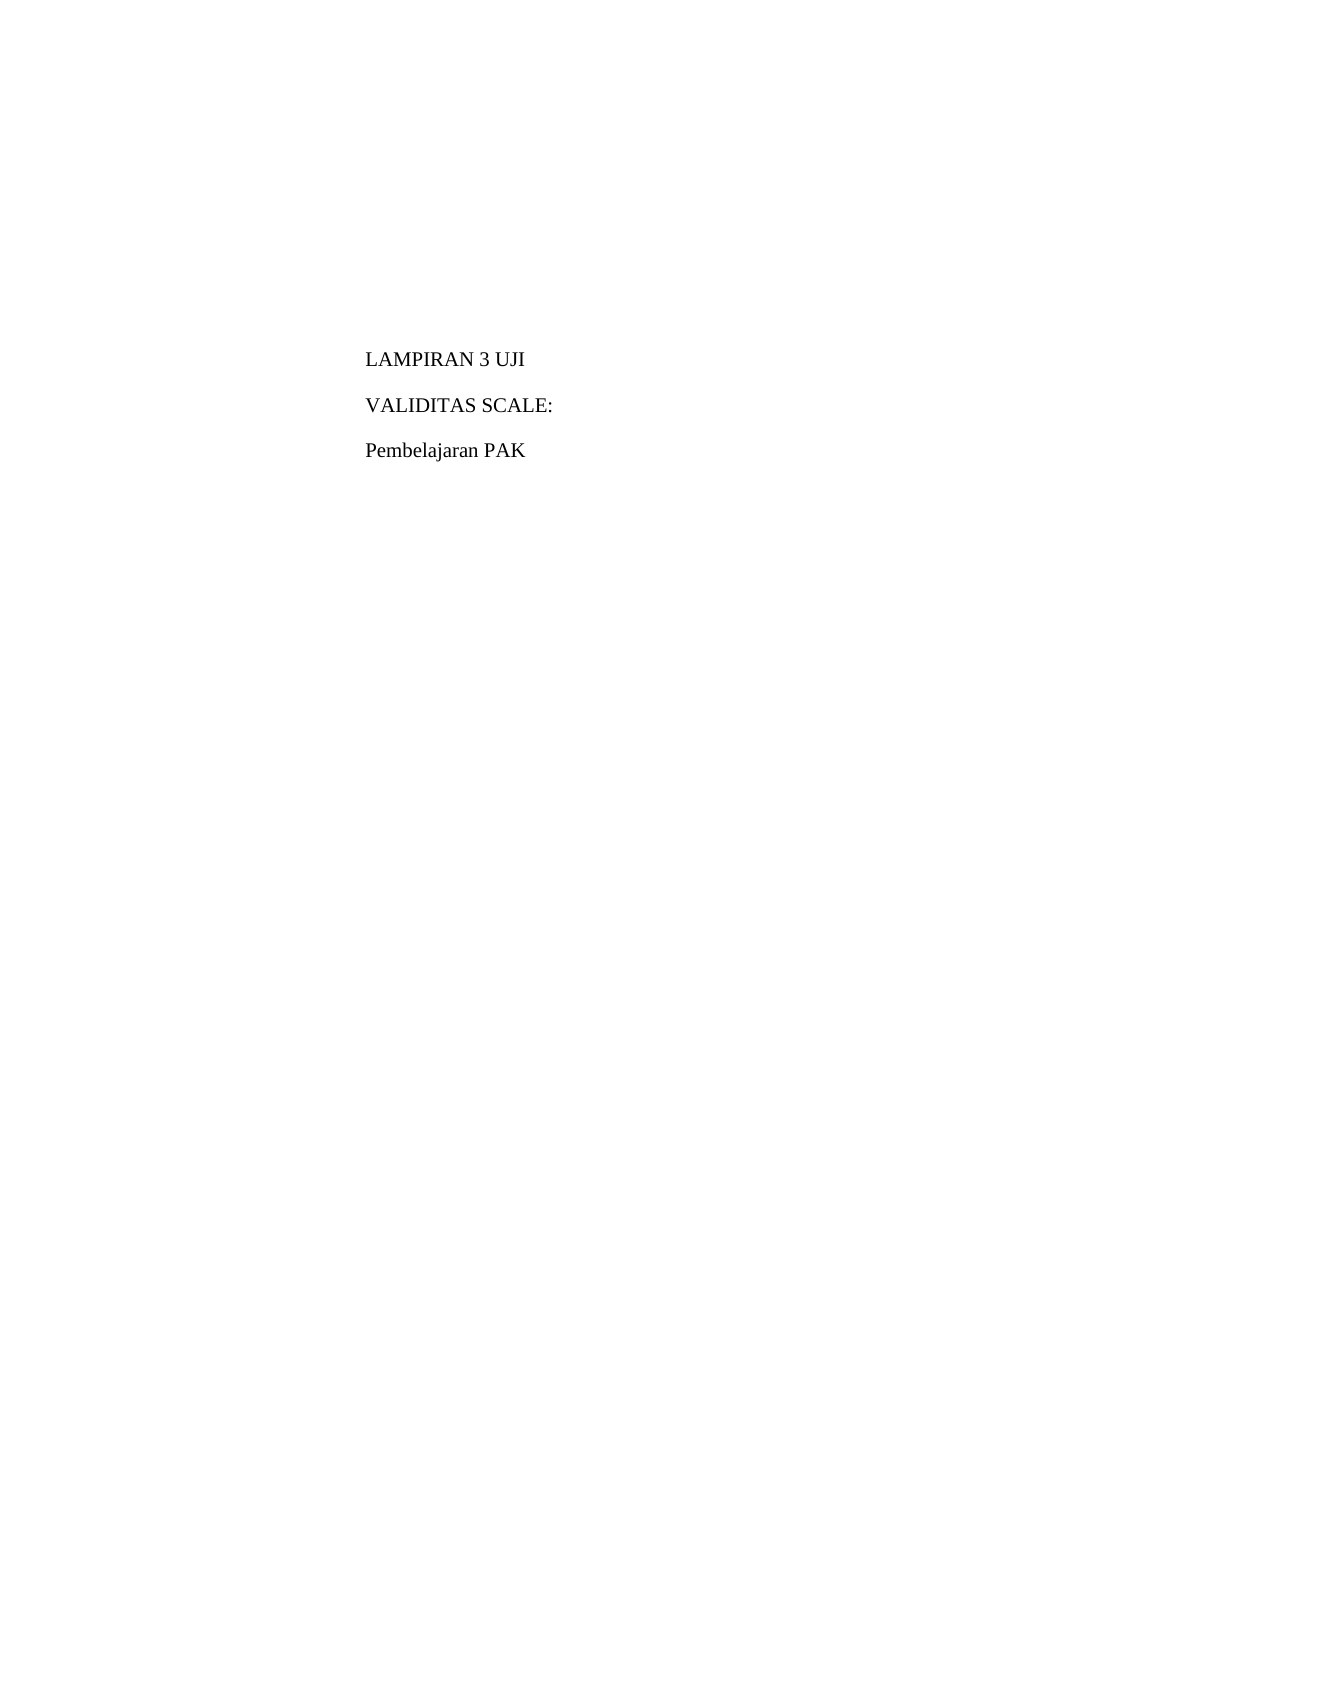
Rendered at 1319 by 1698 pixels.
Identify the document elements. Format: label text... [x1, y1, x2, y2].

text LAMPIRAN 3 UJI VALIDITAS SCALE: Pembelajaran PAK [365, 329, 599, 467]
